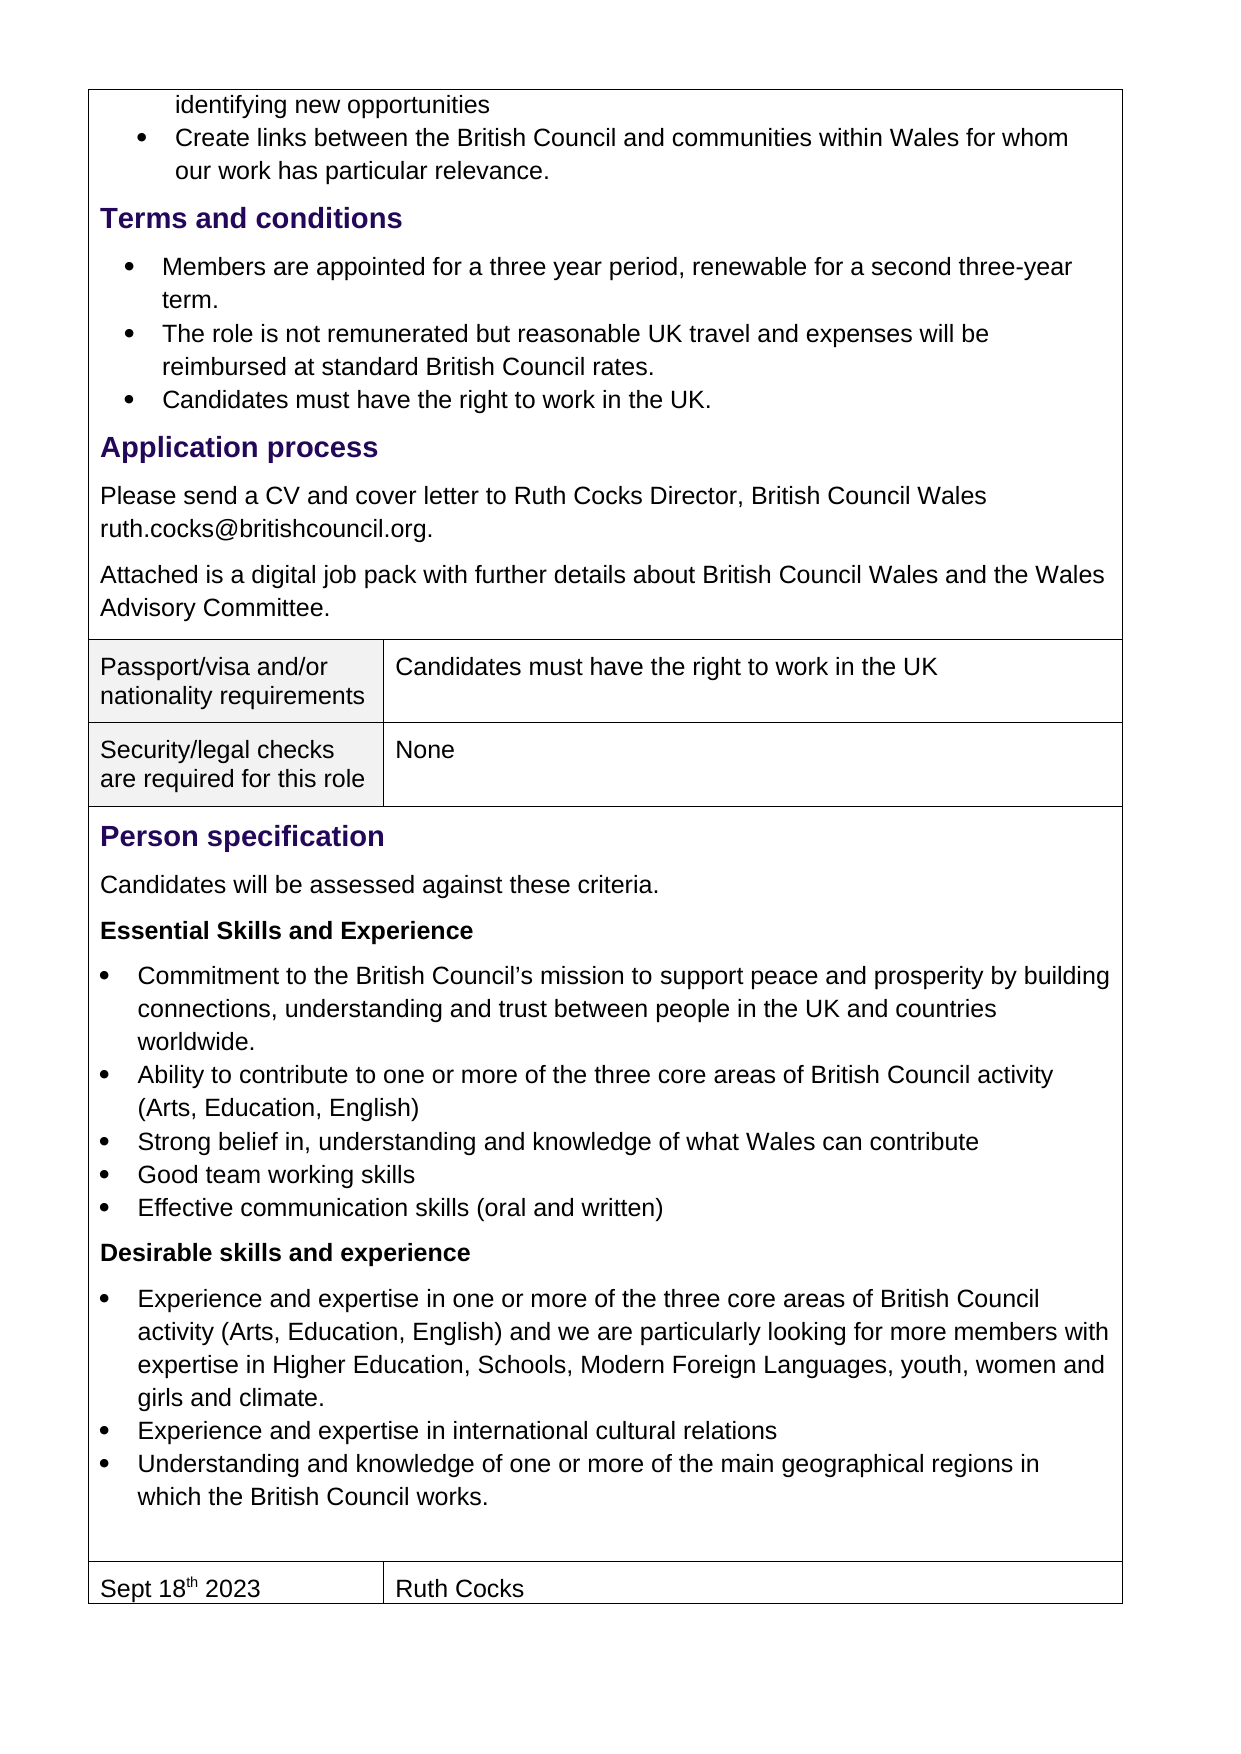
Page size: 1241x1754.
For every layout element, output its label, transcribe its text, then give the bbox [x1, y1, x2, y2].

table_cell Passport/visa and/or nationality requirements [89, 640, 383, 722]
table_cell Ruth Cocks [384, 1562, 1122, 1603]
table_cell Person specification Candidates will be assessed against these criteria. Essential Skills and Experience Commitment to the British Council’s mission to support peace and prosperity by building connections, understanding and trust between people in the UK and countries worldwide. Ability to contribute to one or more of the three core areas of British Council activity (Arts, Education, English) Strong belief in, understanding and knowledge of what Wales can contribute Good team working skills Effective communication skills (oral and written) Desirable skills and experience Experience and expertise in one or more of the three core areas of British Council activity (Arts, Education, English) and we are particularly looking for more members with expertise in Higher Education, Schools, Modern Foreign Languages, youth, women and girls and climate. Experience and expertise in international cultural relations Understanding and knowledge of one or more of the main geographical regions in which the British Council works. [89, 807, 1122, 1561]
table_cell Candidates must have the right to work in the UK [384, 640, 1122, 722]
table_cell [89, 90, 1122, 638]
table_cell Sept 18th 2023 [89, 1562, 383, 1603]
table_cell None [384, 723, 1122, 806]
table_cell Security/legal checks are required for this role [89, 723, 383, 806]
